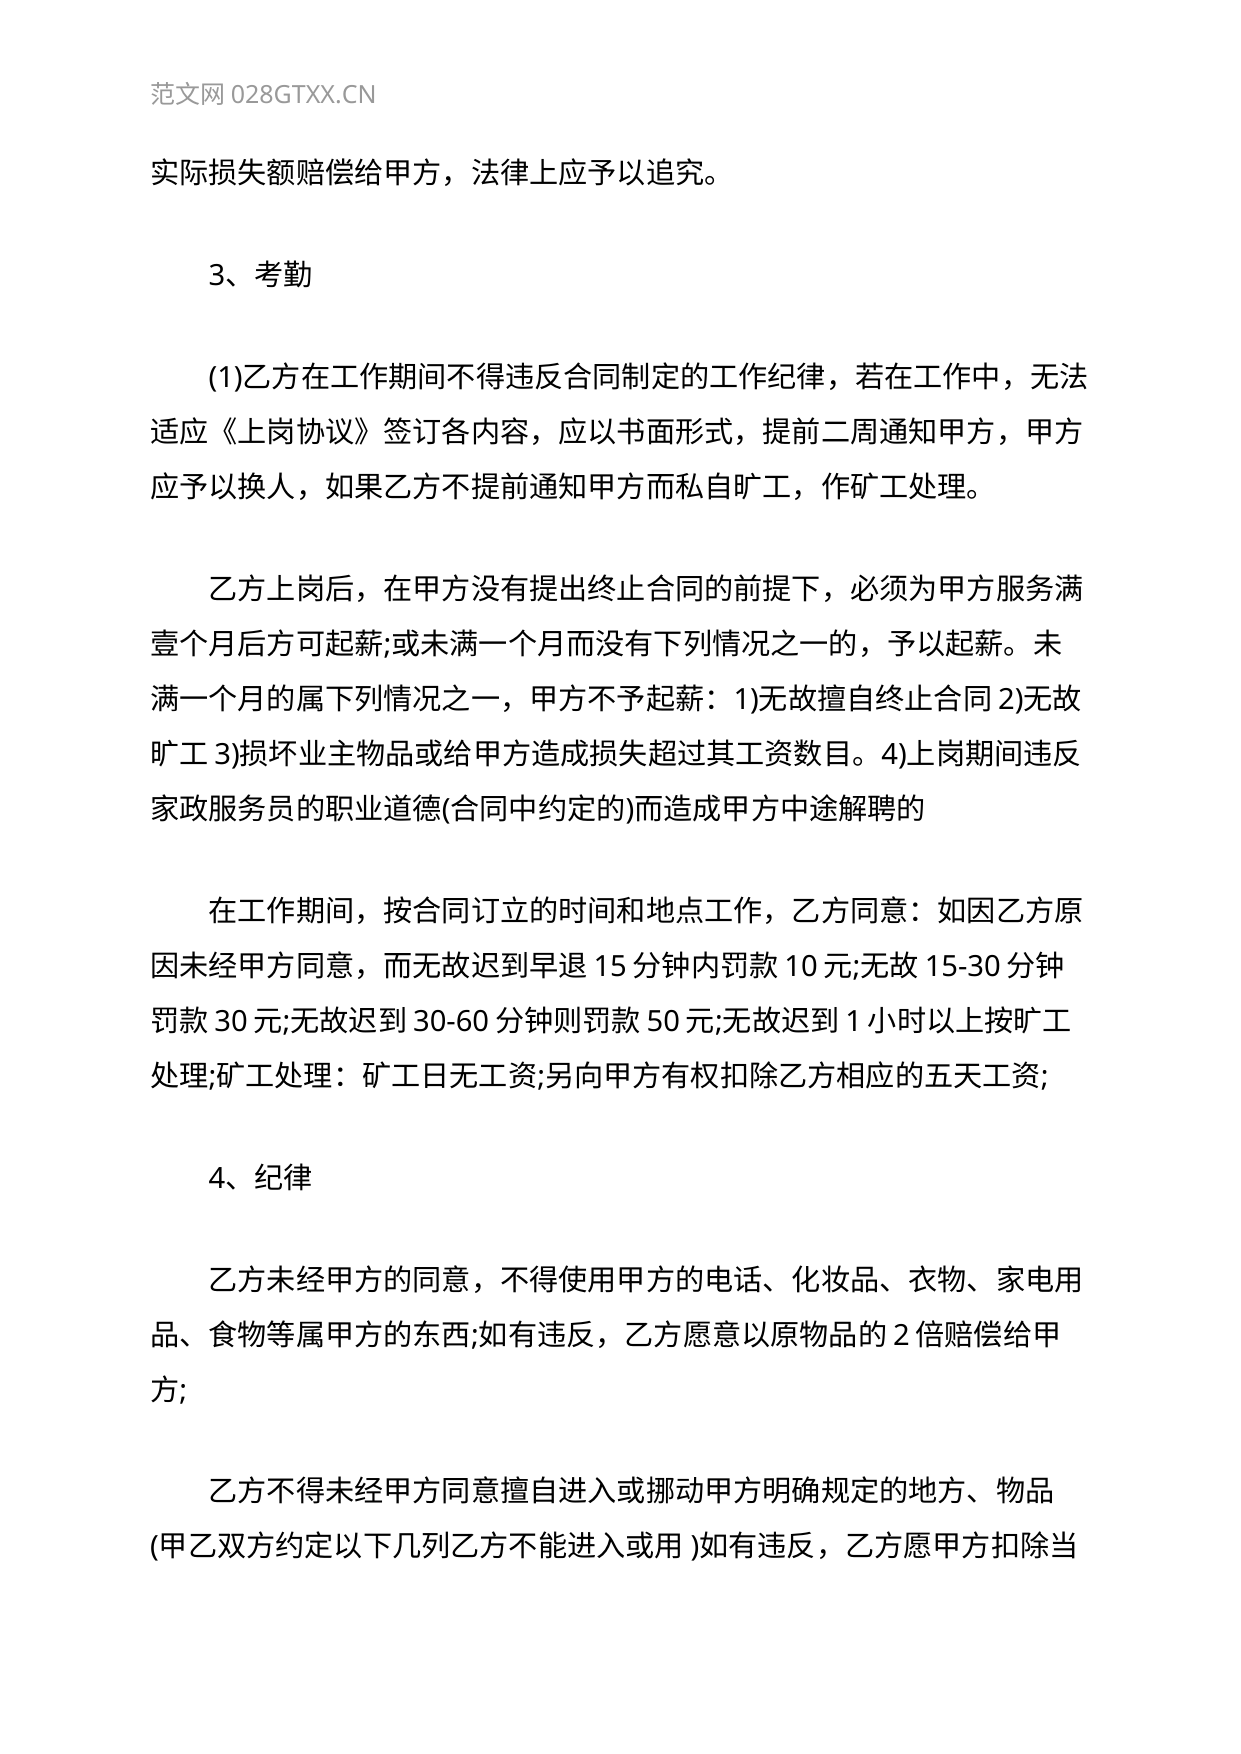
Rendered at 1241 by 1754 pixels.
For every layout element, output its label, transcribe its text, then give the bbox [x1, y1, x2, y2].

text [150, 1468, 1090, 1565]
text 在工作期间，按合同订立的时间和地点工作，乙方同意：如因乙方原因未经甲方同意，而无故迟到早退15分钟内罚款10元;无故15-30分钟罚款30元;无故迟到30-60分钟则罚款50元;无故迟到1小时以上按旷工处理;矿工处理：矿工日无工资;另向甲方有权扣除乙方相应的五天工资; [150, 887, 1090, 1094]
text 乙方未经甲方的同意，不得使用甲方的电话、化妆品、衣物、家电用品、食物等属甲方的东西;如有违反，乙方愿意以原物品的2倍赔偿给甲方; [150, 1256, 1090, 1408]
text 乙方上岗后，在甲方没有提出终止合同的前提下，必须为甲方服务满壹个月后方可起薪;或未满一个月而没有下列情况之一的，予以起薪。未满一个月的属下列情况之一，甲方不予起薪：1)无故擅自终止合同2)无故旷工3)损坏业主物品或给甲方造成损失超过其工资数目。4)上岗期间违反家政服务员的职业道德(合同中约定的)而造成甲方中途解聘的 [150, 565, 1090, 828]
text (1)乙方在工作期间不得违反合同制定的工作纪律，若在工作中，无法适应《上岗协议》签订各内容，应以书面形式，提前二周通知甲方，甲方应予以换人，如果乙方不提前通知甲方而私自旷工，作矿工处理。 [150, 354, 1090, 506]
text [150, 150, 1090, 192]
text 4、纪律 [150, 1154, 1090, 1197]
text 3、考勤 [150, 252, 1090, 294]
